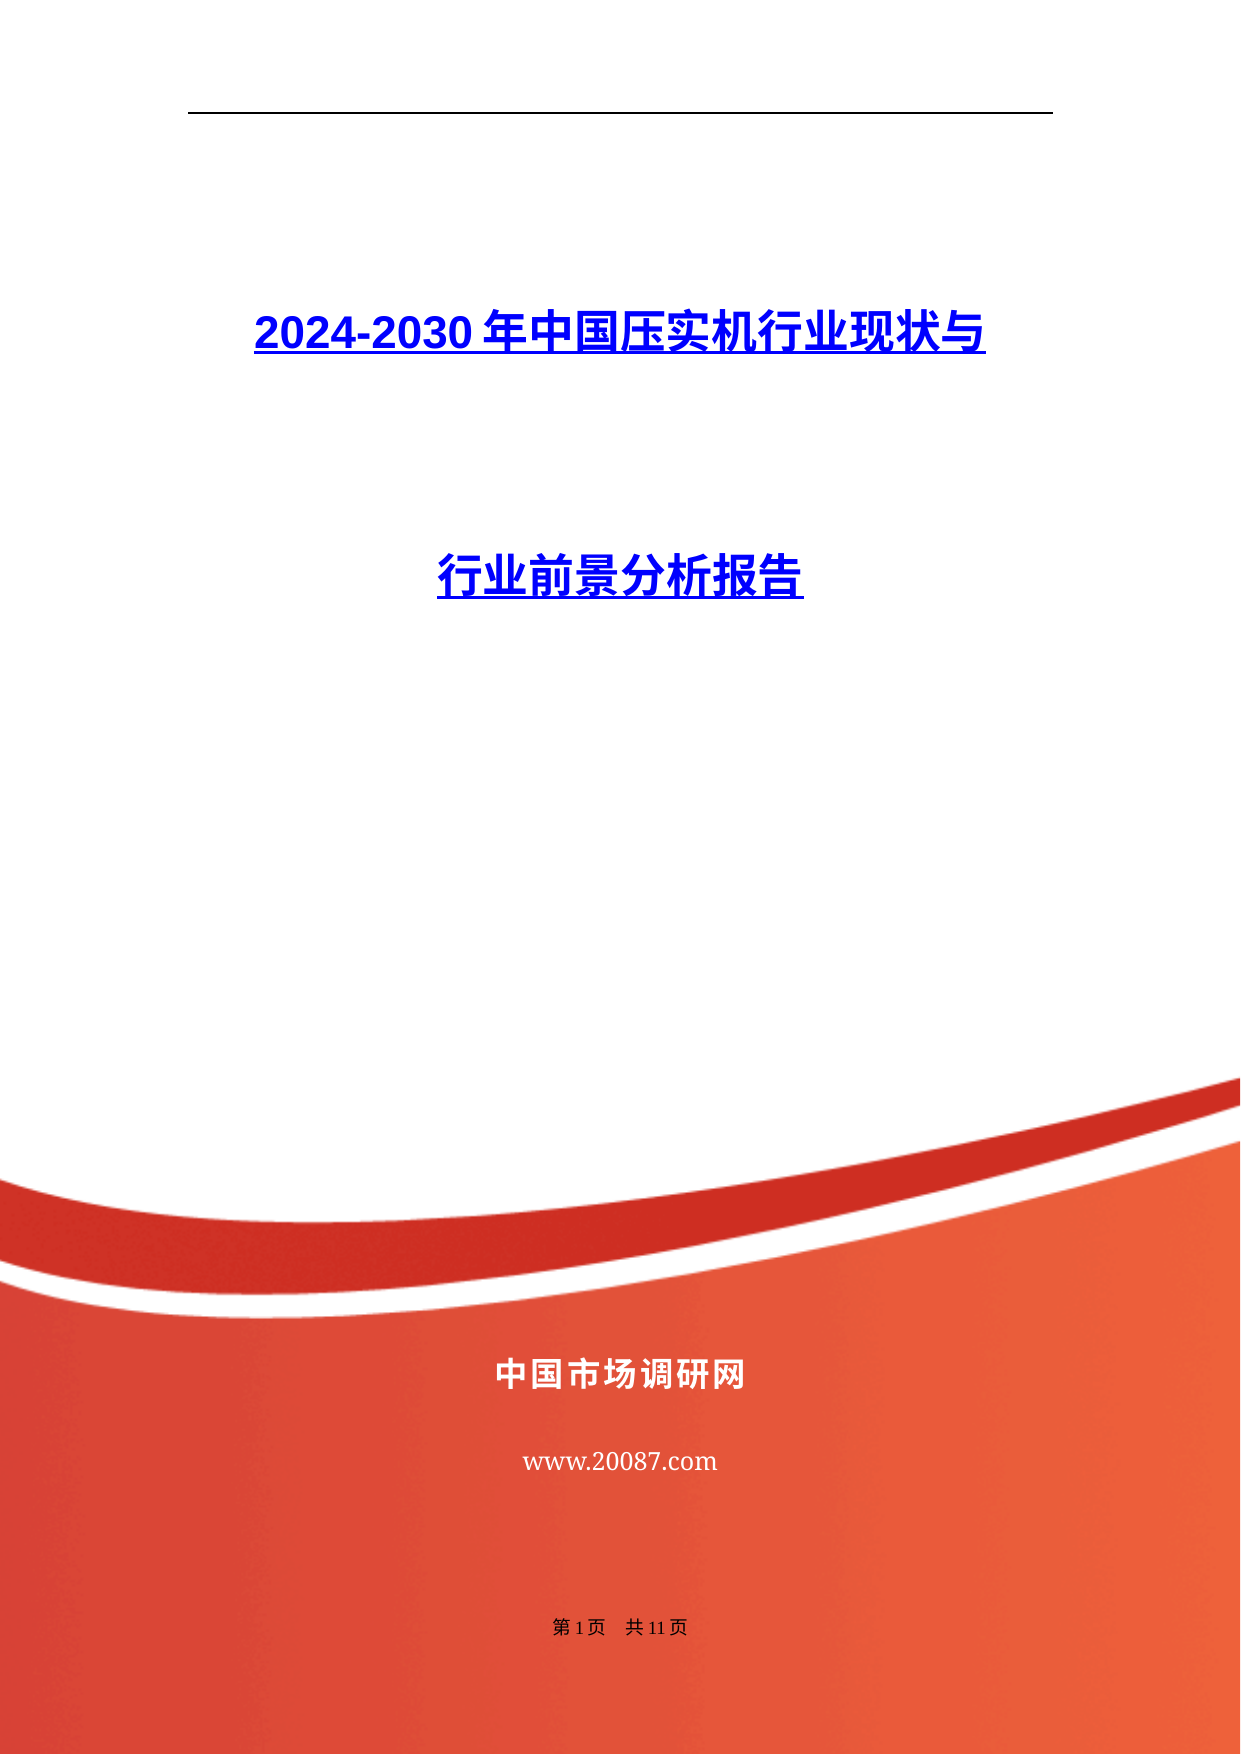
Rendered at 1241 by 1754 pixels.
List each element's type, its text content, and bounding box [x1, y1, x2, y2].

table_header 2024-2030年中国压实机行业现状与行业前景分析报告 [188, 207, 1053, 773]
subtitle 中国市场调研网 [187, 1339, 1053, 1404]
text www.20087.com [187, 1428, 1053, 1493]
picture [0, 1006, 1241, 1754]
